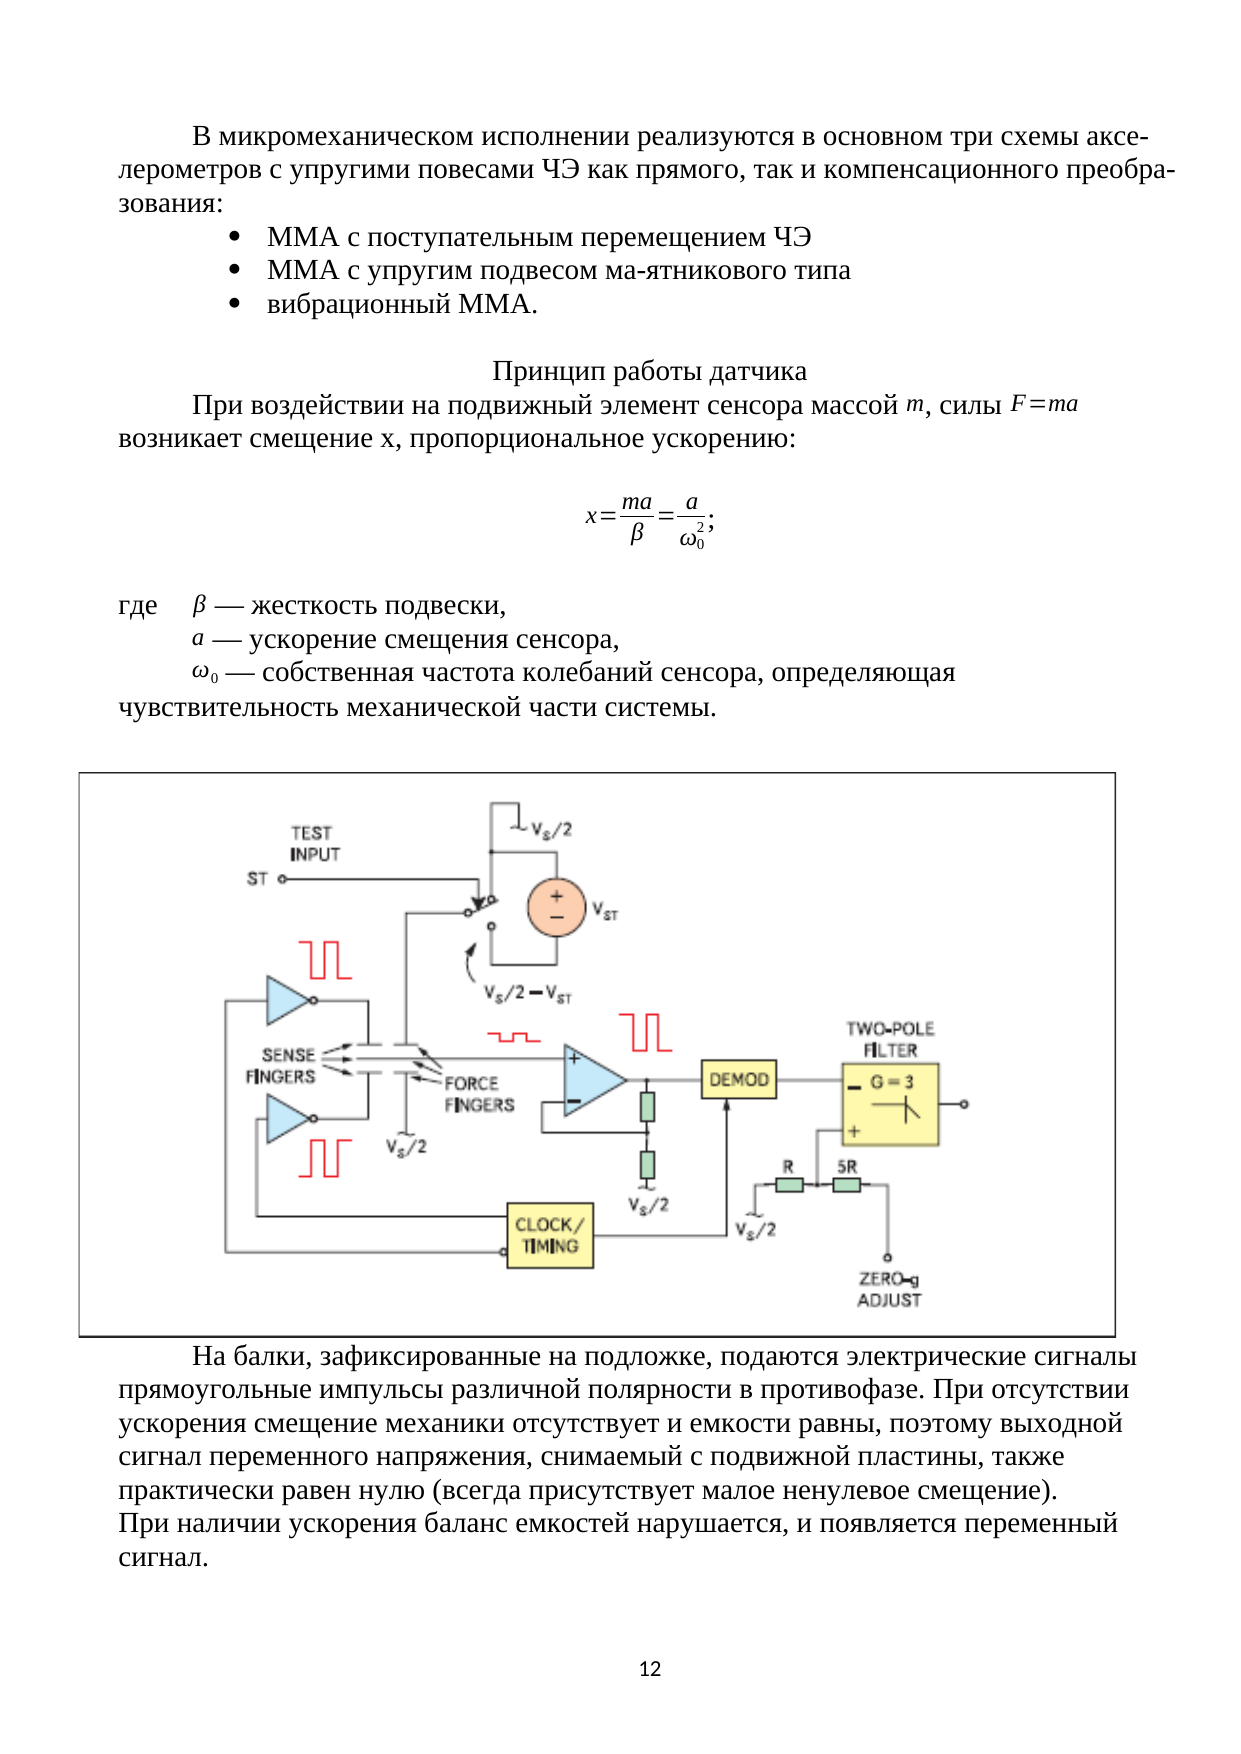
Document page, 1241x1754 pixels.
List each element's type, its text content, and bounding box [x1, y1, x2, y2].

text — собственная частота колебаний сенсора, определяющая чувствительность механической части системы. [118, 654, 1181, 722]
text ; [118, 487, 1181, 554]
text Принцип работы датчика [118, 353, 1181, 387]
list ММА с упругим подвесом ма-ятникового типа [229, 252, 1181, 286]
list ММА с поступательным перемещением ЧЭ [229, 219, 1181, 252]
text При воздействии на подвижный элемент сенсора массой , силы возникает смещение x, пропорциональное ускорению: [118, 387, 1181, 454]
text — ускорение смещения сенсора, [118, 621, 1181, 654]
text При наличии ускорения баланс емкостей нарушается, и появляется переменный сигнал. [118, 1505, 1181, 1572]
text где — жесткость подвески, [118, 587, 1181, 621]
list вибрационный ММА. [229, 286, 1181, 320]
picture [78, 772, 1117, 1338]
text В микромеханическом исполнении реализуются в основном три схемы аксе-лерометров с упругими повесами ЧЭ как прямого, так и компенсационного преобра-зования: [118, 118, 1181, 219]
